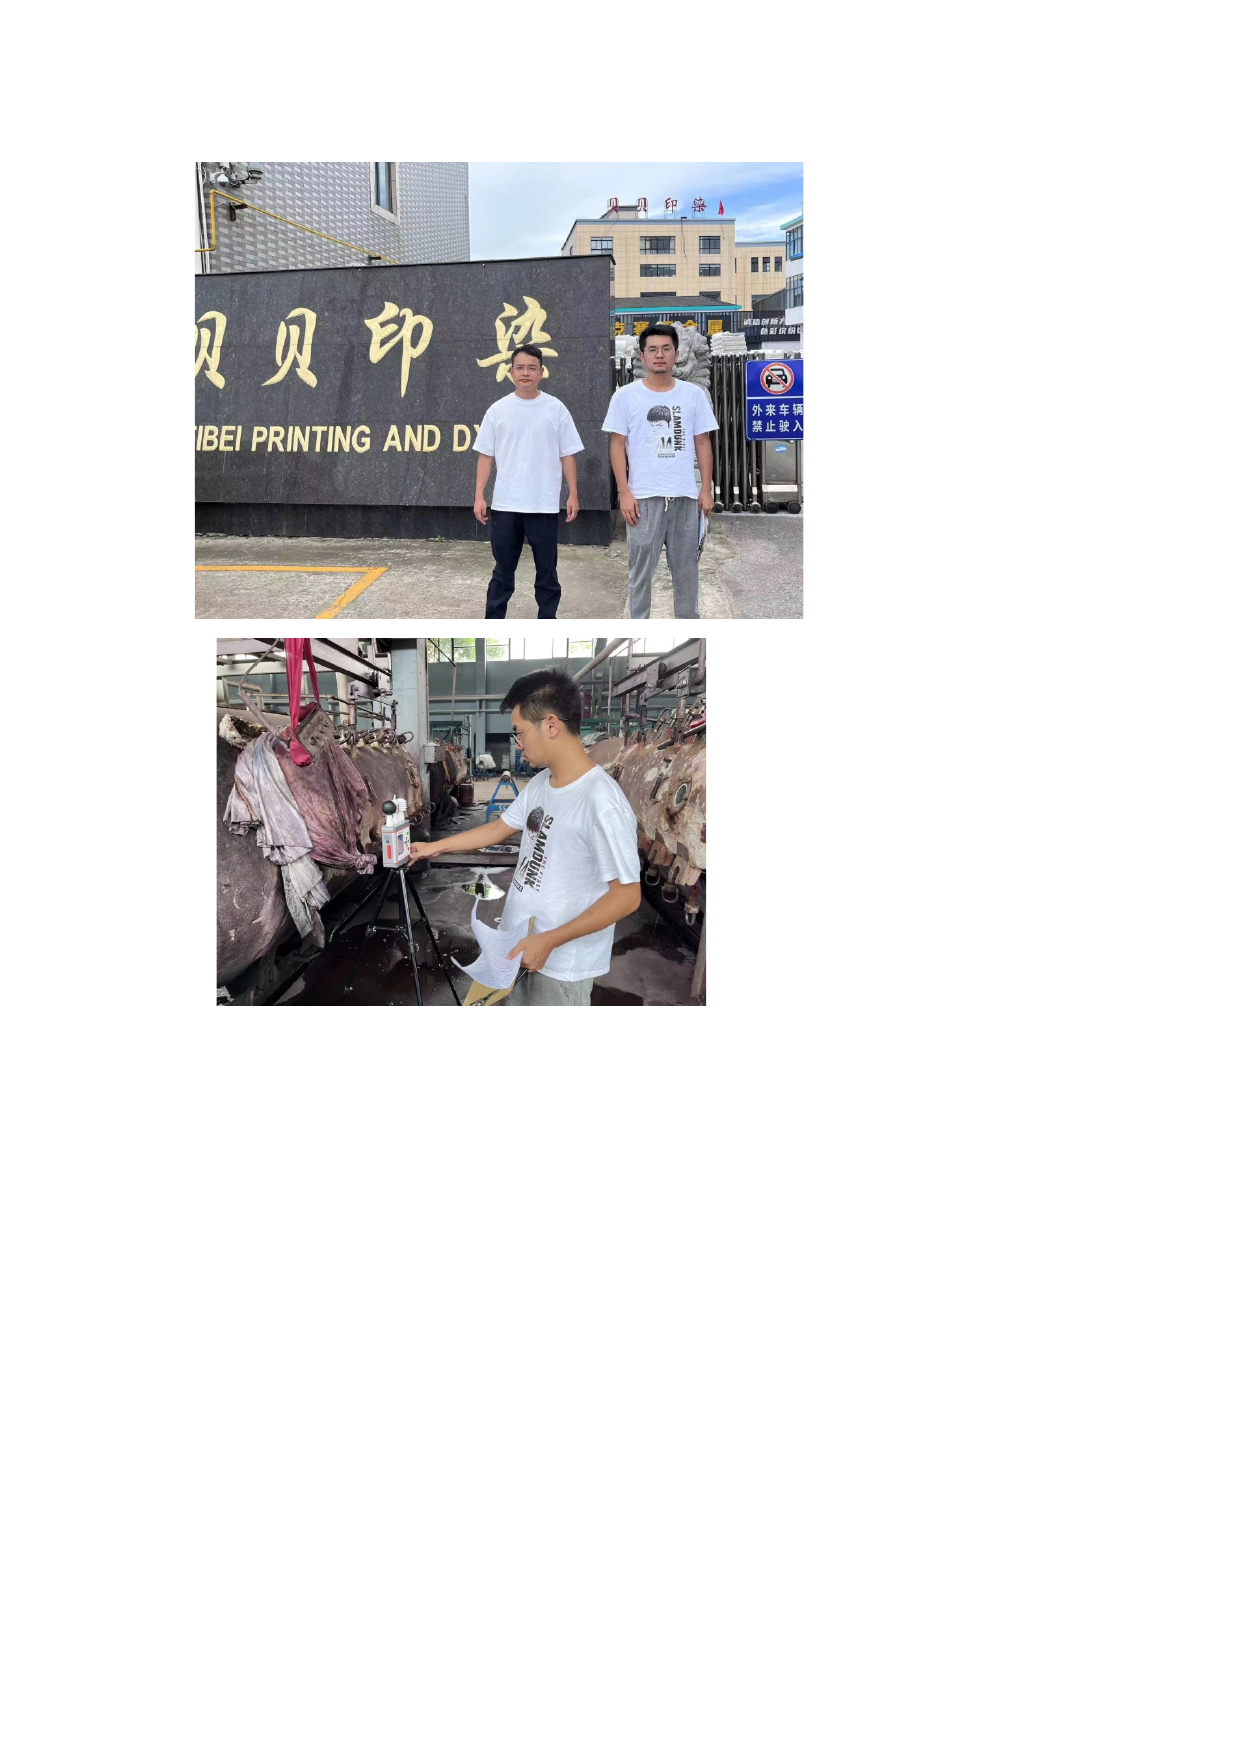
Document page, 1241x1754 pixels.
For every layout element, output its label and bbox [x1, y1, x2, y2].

picture [216, 638, 707, 1006]
picture [194, 162, 804, 619]
